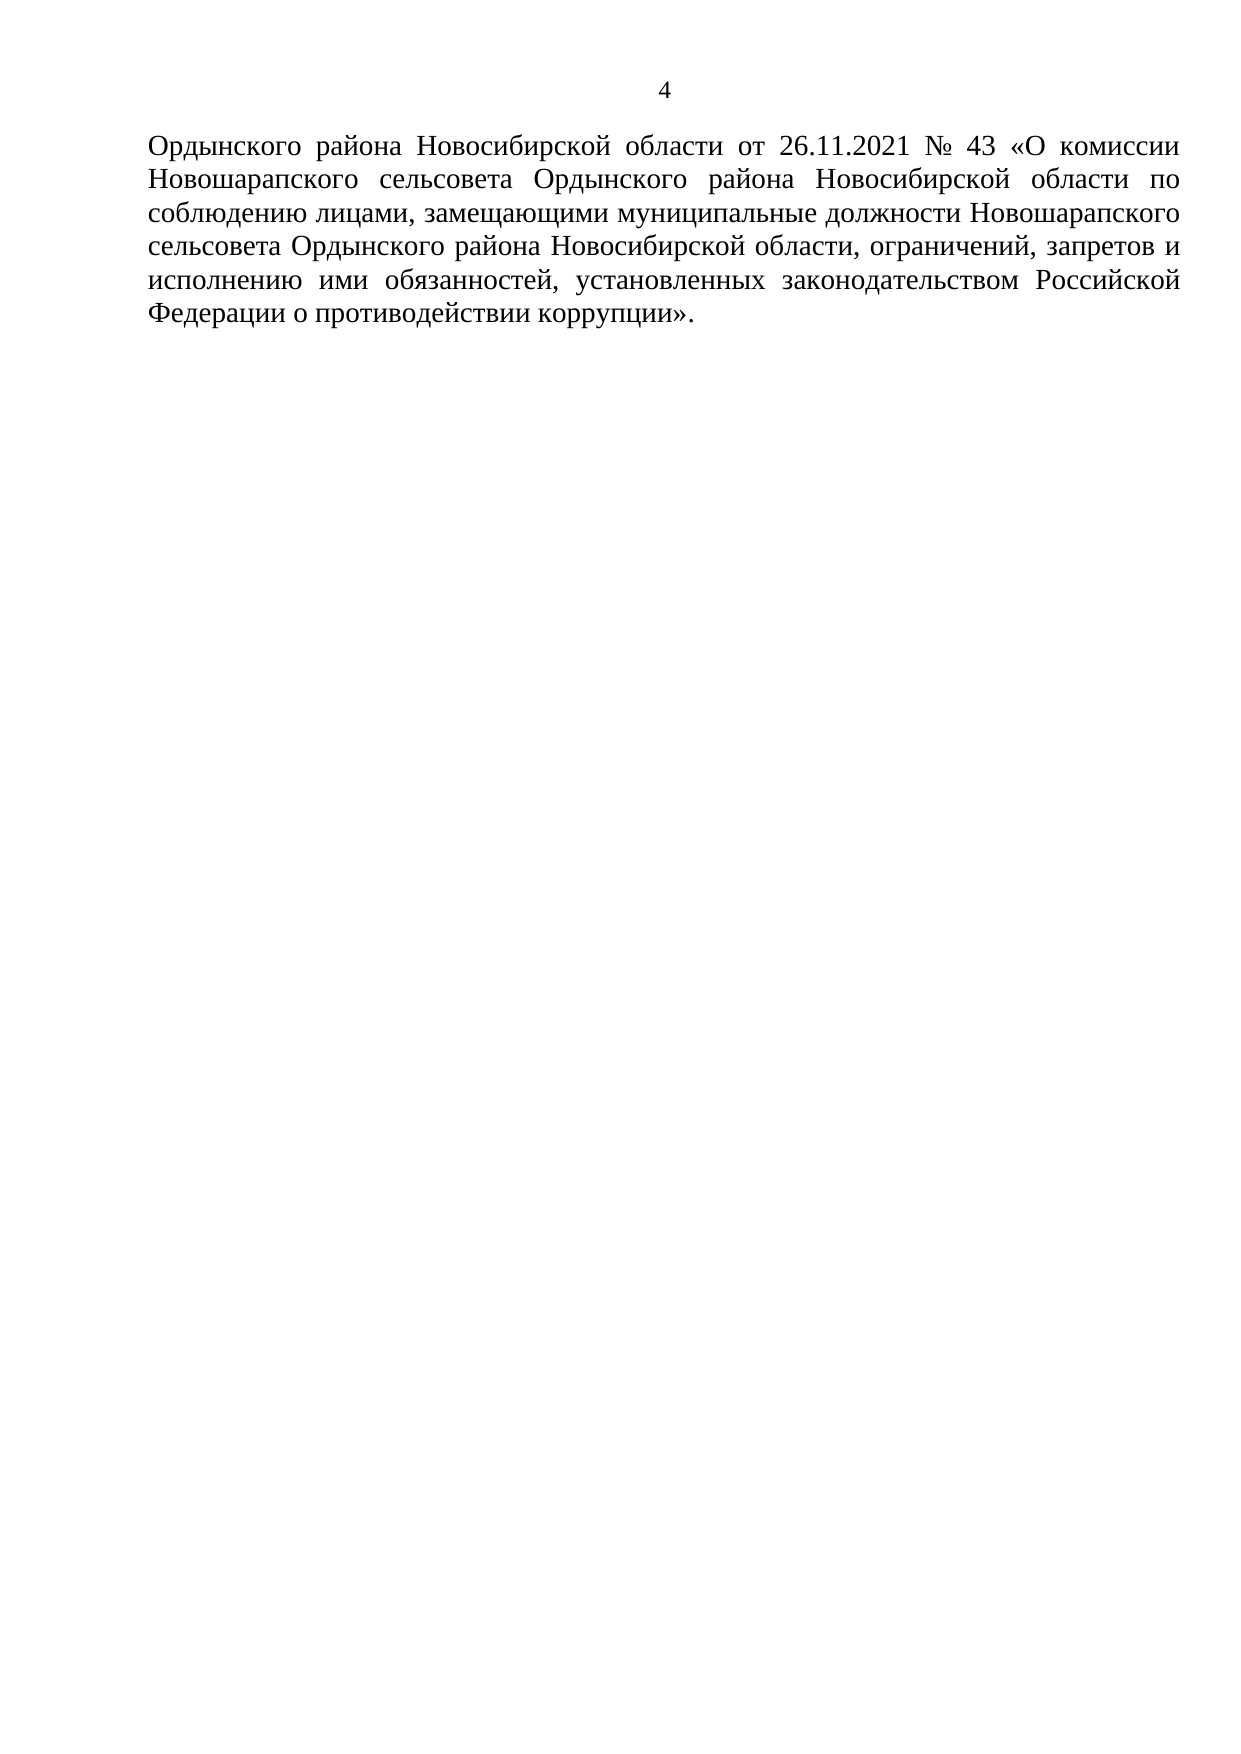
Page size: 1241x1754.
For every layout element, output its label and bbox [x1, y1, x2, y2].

text [148, 128, 1181, 329]
